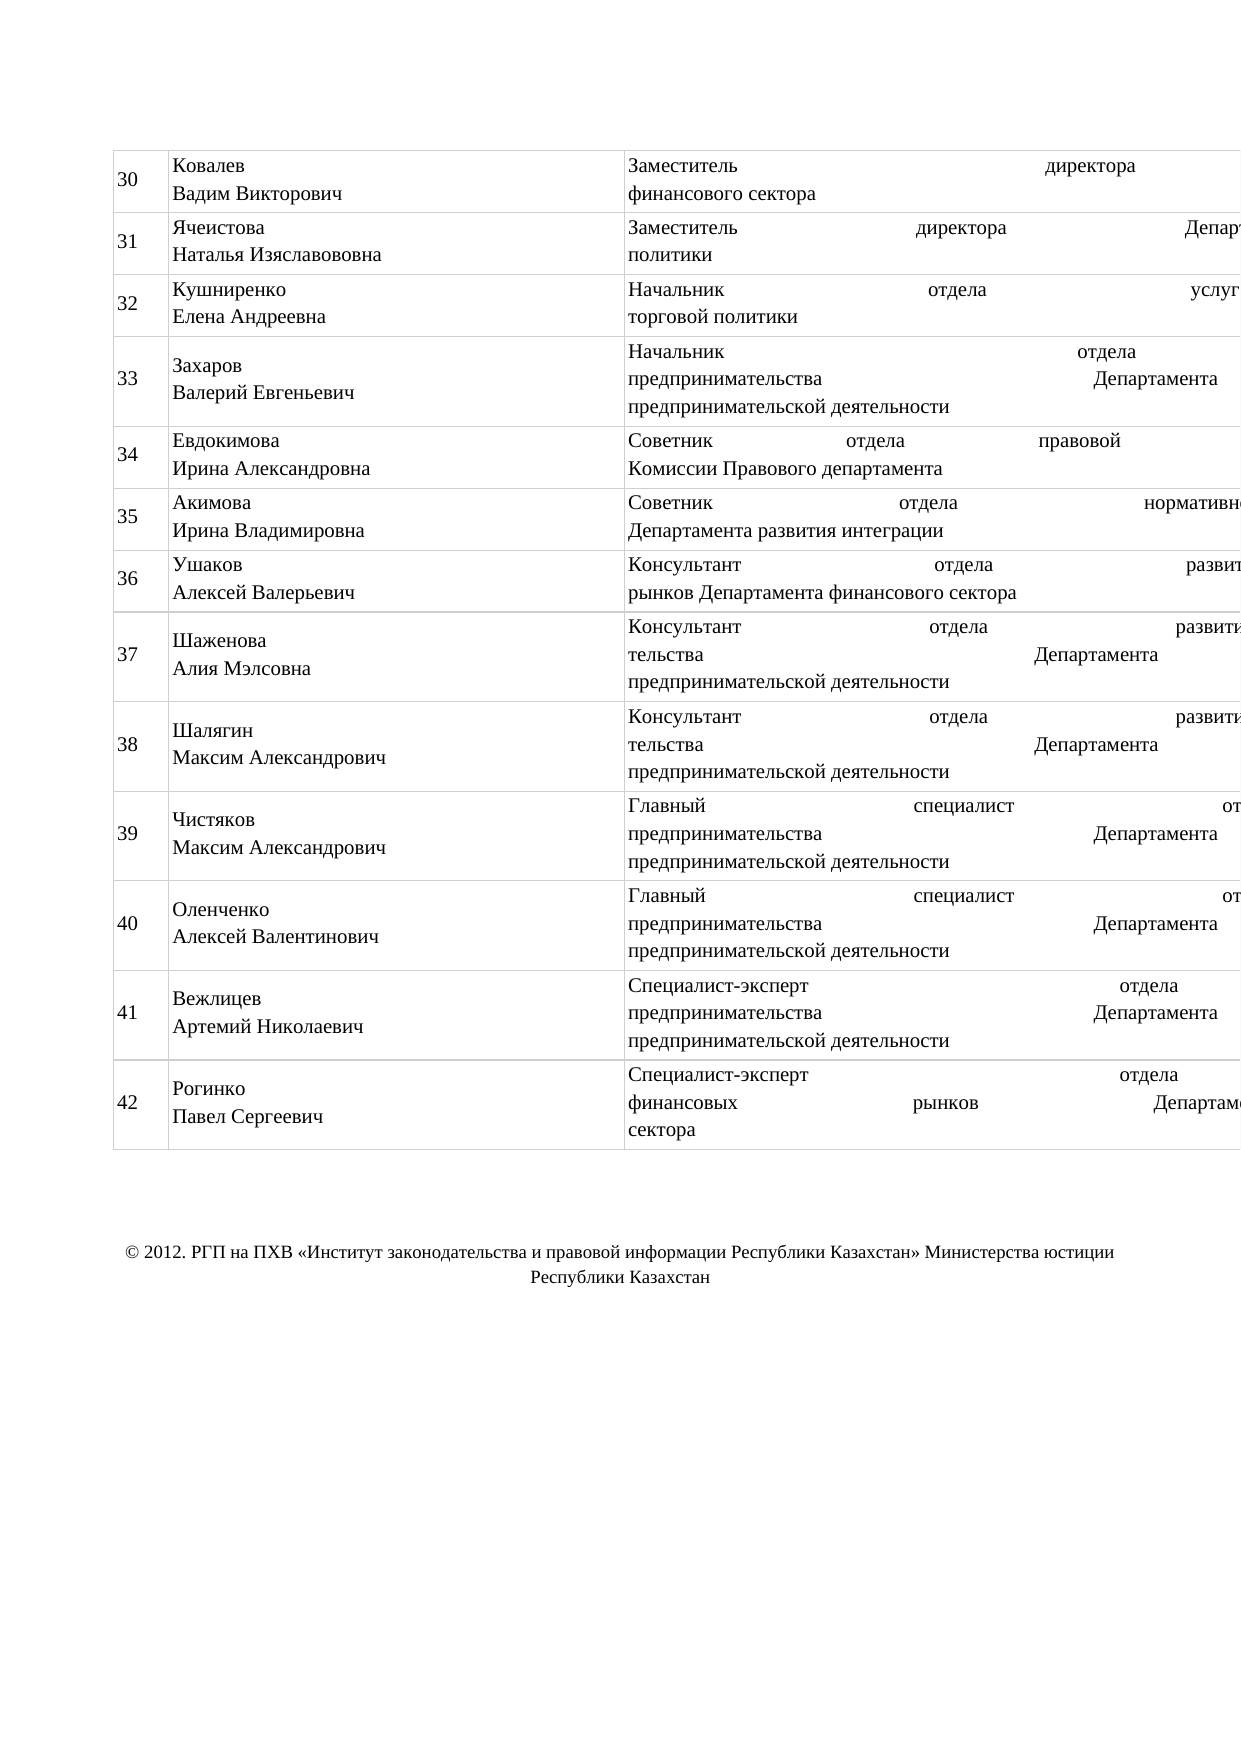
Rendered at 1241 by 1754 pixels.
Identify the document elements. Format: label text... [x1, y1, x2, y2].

table_cell Захаров Валерий Евгеньевич [169, 337, 624, 426]
table_cell Консультант отдела развития предпринима- тельства Департамента развития предпринимательской деятельности [625, 702, 1240, 791]
table_cell Шаженова Алия Мэлсовна [169, 613, 624, 701]
table_cell Советник отдела правовой экспертизы решений Комиссии Правового департамента [625, 427, 1240, 487]
table_cell Главный специалист отдела развития предпринимательства Департамента развития предпринимательской деятельности [625, 792, 1240, 880]
table_cell Евдокимова Ирина Александровна [169, 427, 624, 487]
table_cell Специалист-эксперт отдела развития финансовых рынков Департамента финансового сектора [625, 1061, 1240, 1149]
table_cell 38 [114, 702, 168, 791]
text © 2012. РГП на ПХВ «Институт законодательства и правовой информации Республики Казахстан» Министерства юстиции Республики Казахстан [112, 1241, 1128, 1287]
table_cell 35 [114, 489, 168, 549]
table_cell Ушаков Алексей Валерьевич [169, 551, 624, 611]
table_cell Консультант отдела развития финансовых рынков Департамента финансового сектора [625, 551, 1240, 611]
table_cell 31 [114, 213, 168, 274]
table_cell Акимова Ирина Владимировна [169, 489, 624, 549]
table_cell 42 [114, 1061, 168, 1149]
table_cell 37 [114, 613, 168, 701]
table_cell Главный специалист отдела развития предпринимательства Департамента развития предпринимательской деятельности [625, 881, 1240, 970]
table_cell 30 [114, 151, 168, 212]
table_cell Кушниренко Елена Андреевна [169, 275, 624, 336]
table_cell Начальник отдела услуг Департамента торговой политики [625, 275, 1240, 336]
table_cell 39 [114, 792, 168, 880]
table_cell Ковалев Вадим Викторович [169, 151, 624, 212]
table_cell Чистяков Максим Александрович [169, 792, 624, 880]
table_cell Начальник отдела развития предпринимательства Департамента развития предпринимательской деятельности [625, 337, 1240, 426]
table_cell 41 [114, 971, 168, 1059]
table_cell 32 [114, 275, 168, 336]
table_cell Консультант отдела развития предпринима- тельства Департамента развития предпринимательской деятельности [625, 613, 1240, 701]
table_cell 40 [114, 881, 168, 970]
table_cell Оленченко Алексей Валентинович [169, 881, 624, 970]
table_cell Вежлицев Артемий Николаевич [169, 971, 624, 1059]
table_cell Специалист-эксперт отдела развития предпринимательства Департамента развития предпринимательской деятельности [625, 971, 1240, 1059]
table_cell Заместитель директора Департамента финансового сектора [625, 151, 1240, 212]
table_cell Ячеистова Наталья Изяславововна [169, 213, 624, 274]
table_cell 34 [114, 427, 168, 487]
table_cell Заместитель директора Департамента торговой политики [625, 213, 1240, 274]
table_cell 33 [114, 337, 168, 426]
table_cell 36 [114, 551, 168, 611]
table_cell Шалягин Максим Александрович [169, 702, 624, 791]
table_cell Рогинко Павел Сергеевич [169, 1061, 624, 1149]
table_cell Советник отдела нормативно-правовой базы Департамента развития интеграции [625, 489, 1240, 549]
